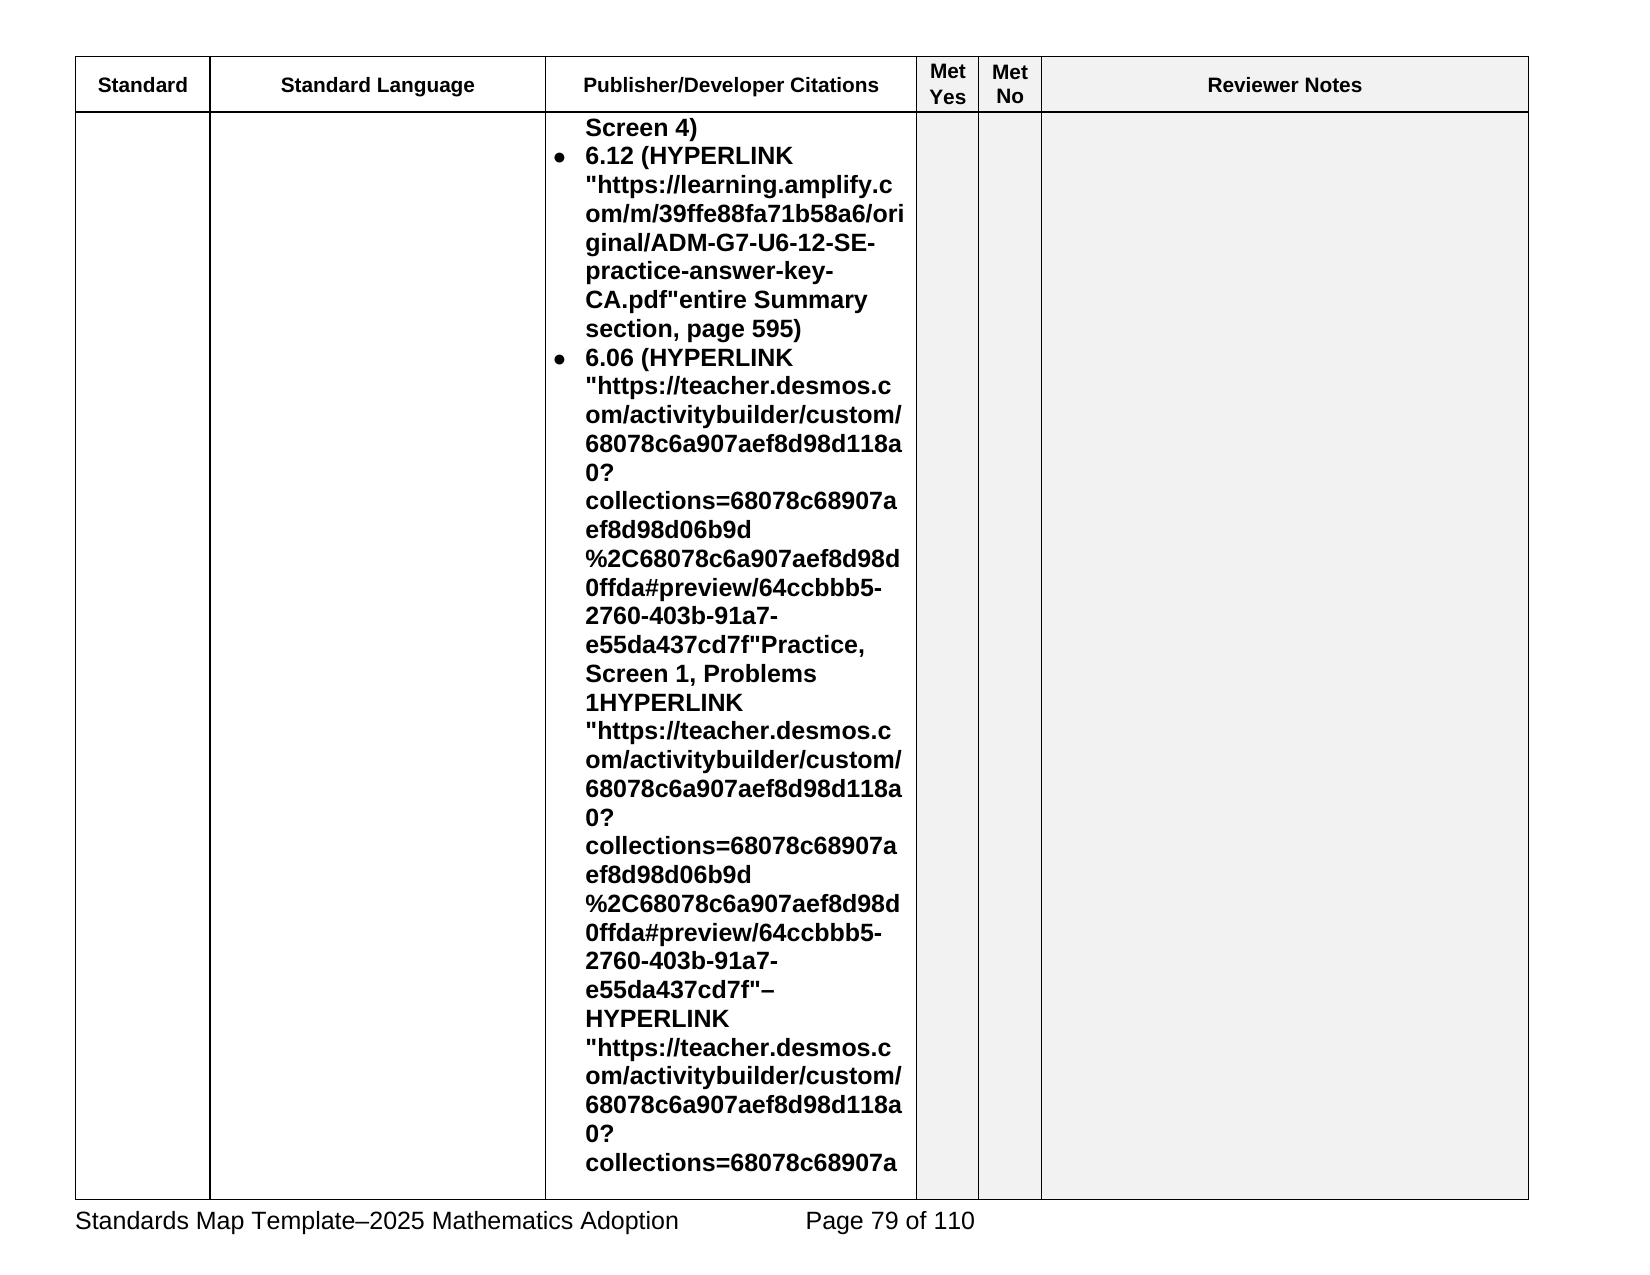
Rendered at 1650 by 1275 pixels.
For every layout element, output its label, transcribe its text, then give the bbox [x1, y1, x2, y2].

table_header Reviewer Notes [1042, 57, 1528, 111]
table_header Publisher/Developer Citations [546, 57, 916, 111]
table_cell [546, 113, 916, 1199]
table_cell [76, 113, 209, 1199]
table_header Met Yes [917, 57, 978, 111]
table_cell [211, 113, 545, 1199]
table_cell [979, 113, 1041, 1199]
table_cell [917, 113, 978, 1199]
table_cell [1042, 113, 1528, 1199]
table_header Standard [76, 57, 209, 111]
table_header Met No [979, 57, 1041, 111]
table_header Standard Language [211, 57, 545, 111]
